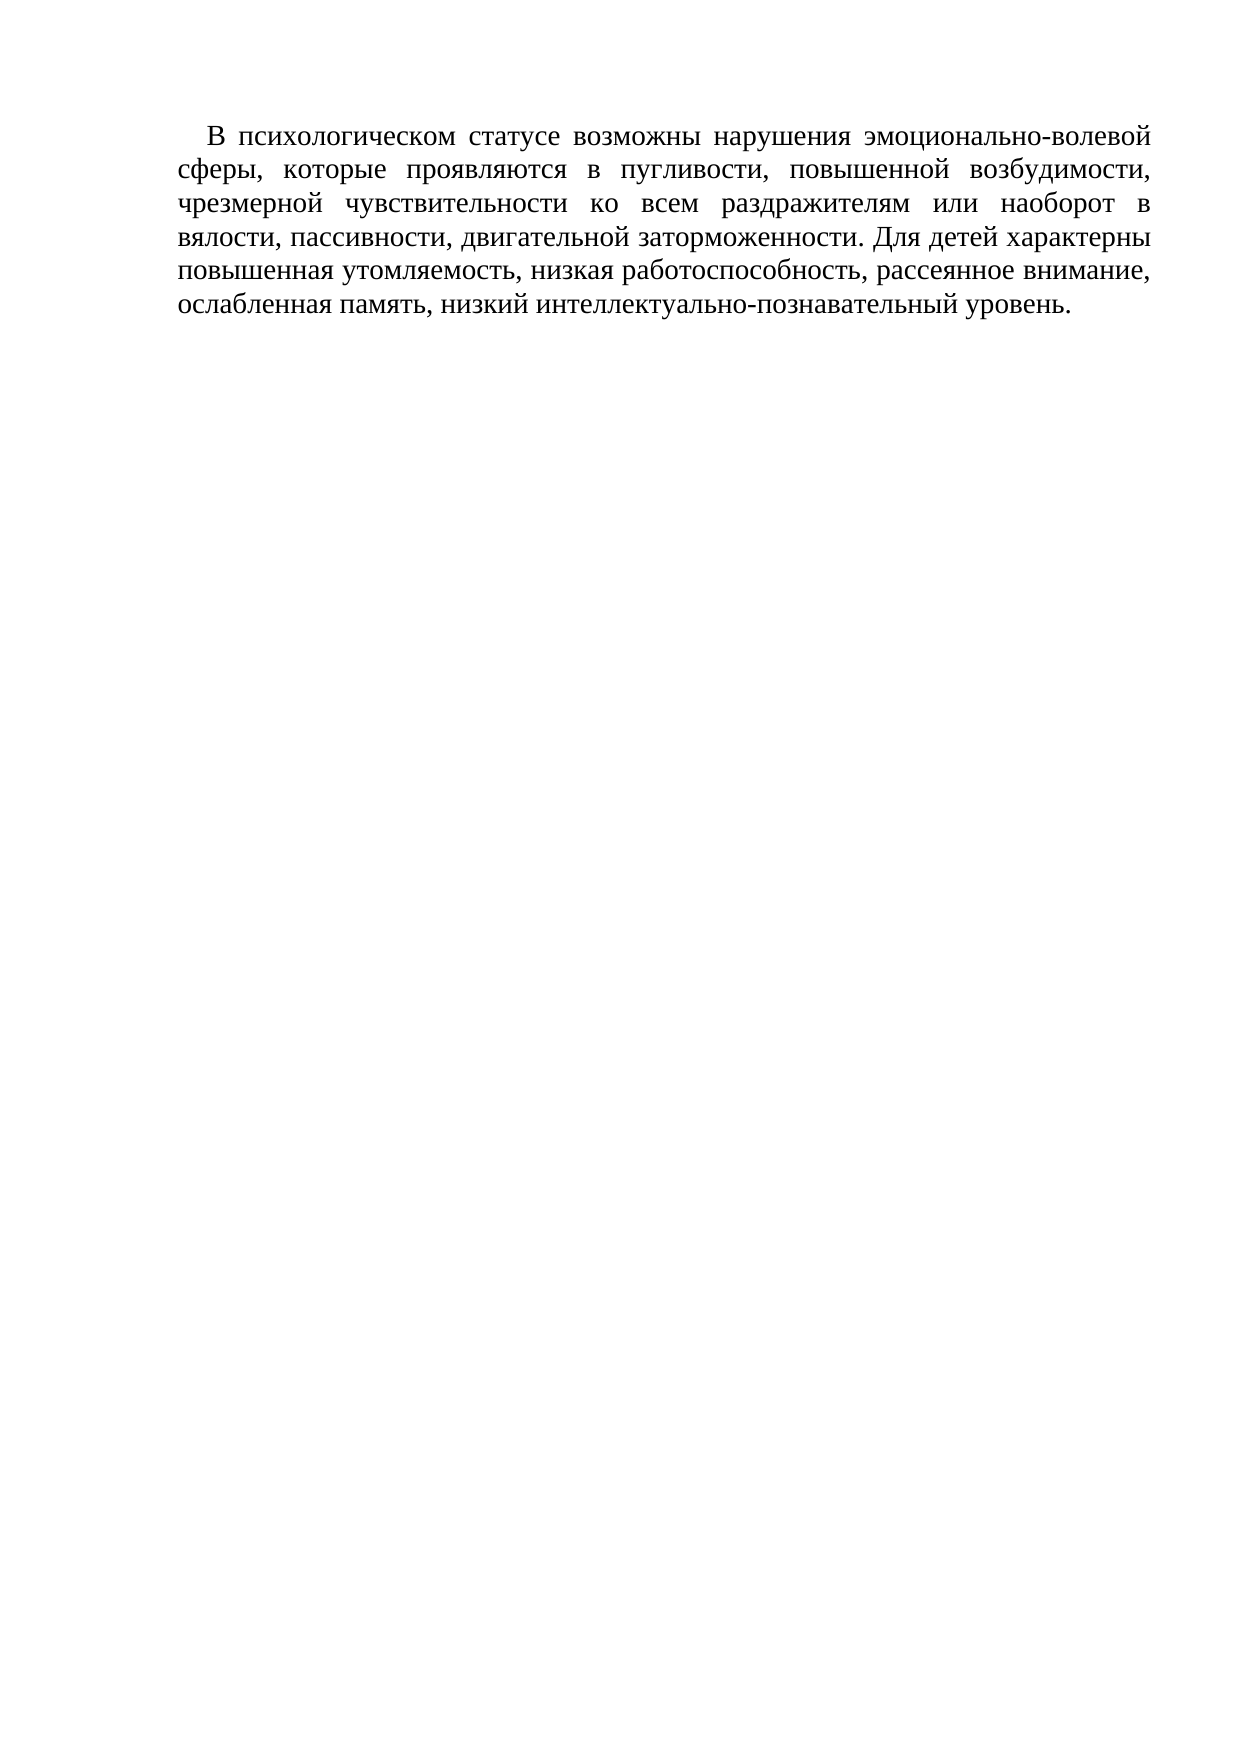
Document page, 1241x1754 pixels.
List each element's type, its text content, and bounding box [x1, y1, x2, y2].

text В психологическом статусе возможны нарушения эмоционально-волевой сферы, которые проявляются в пугливости, повышенной возбудимости, чрезмерной чувствительности ко всем раздражителям или наоборот в вялости, пассивности, двигательной заторможенности. Для детей характерны повышенная утомляемость, низкая работоспособность, рассеянное внимание, ослабленная память, низкий интеллектуально-познавательный уровень. [177, 118, 1152, 319]
